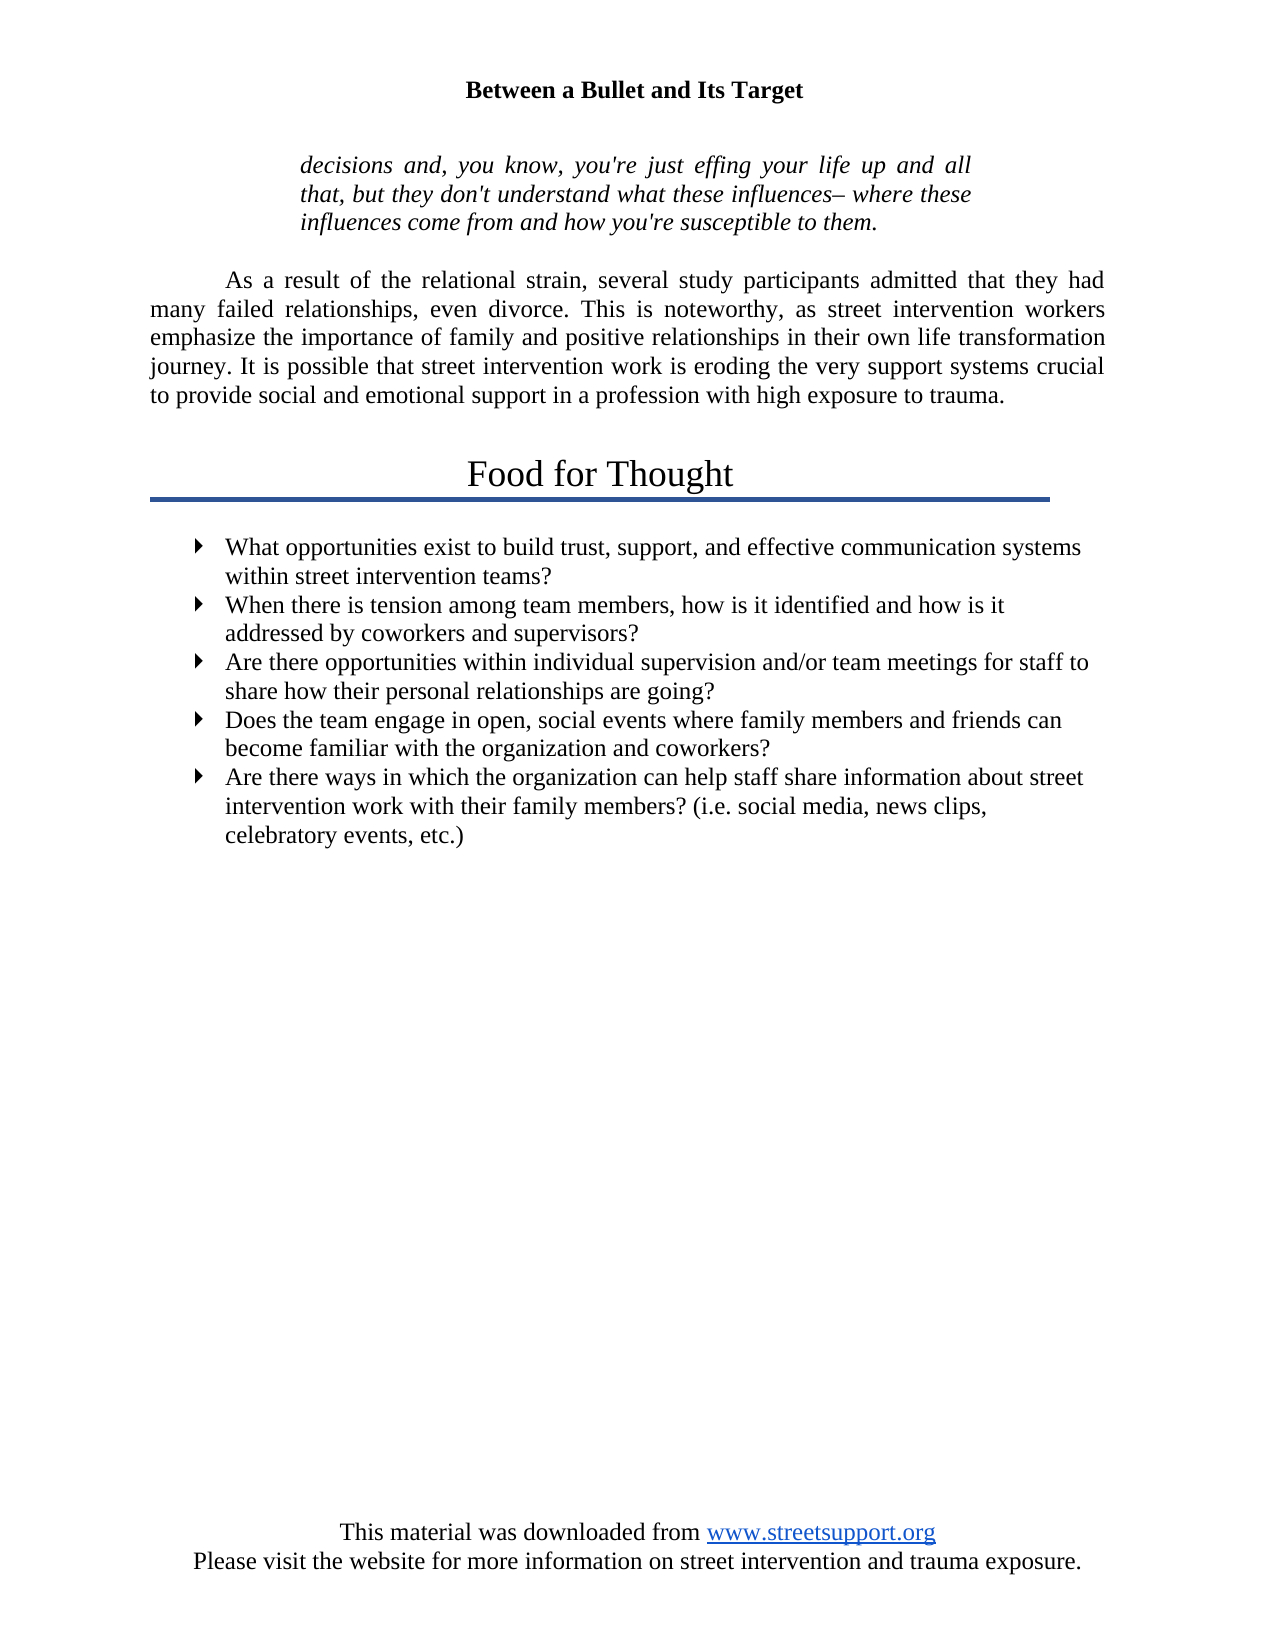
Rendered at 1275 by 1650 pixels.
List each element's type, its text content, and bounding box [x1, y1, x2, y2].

subtitle Food for Thought [150, 452, 1050, 497]
list When there is tension among team members, how is it identified and how is it addressed by coworkers and supervisors? [187, 590, 1097, 647]
list Are there ways in which the organization can help staff share information about street intervention work with their family members? (i.e. social media, news clips, celebratory events, etc.) [187, 762, 1097, 848]
list Are there opportunities within individual supervision and/or team meetings for staff to share how their personal relationships are going? [187, 647, 1097, 705]
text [300, 150, 975, 236]
list Does the team engage in open, social events where family members and friends can become familiar with the organization and coworkers? [187, 705, 1097, 762]
text As a result of the relational strain, several study participants admitted that they had many failed relationships, even divorce. This is noteworthy, as street intervention workers emphasize the importance of family and positive relationships in their own life transformation journey. It is possible that street intervention work is eroding the very support systems crucial to provide social and emotional support in a profession with high exposure to trauma. [150, 265, 1106, 409]
list What opportunities exist to build trust, support, and effective communication systems within street intervention teams? [187, 532, 1097, 590]
